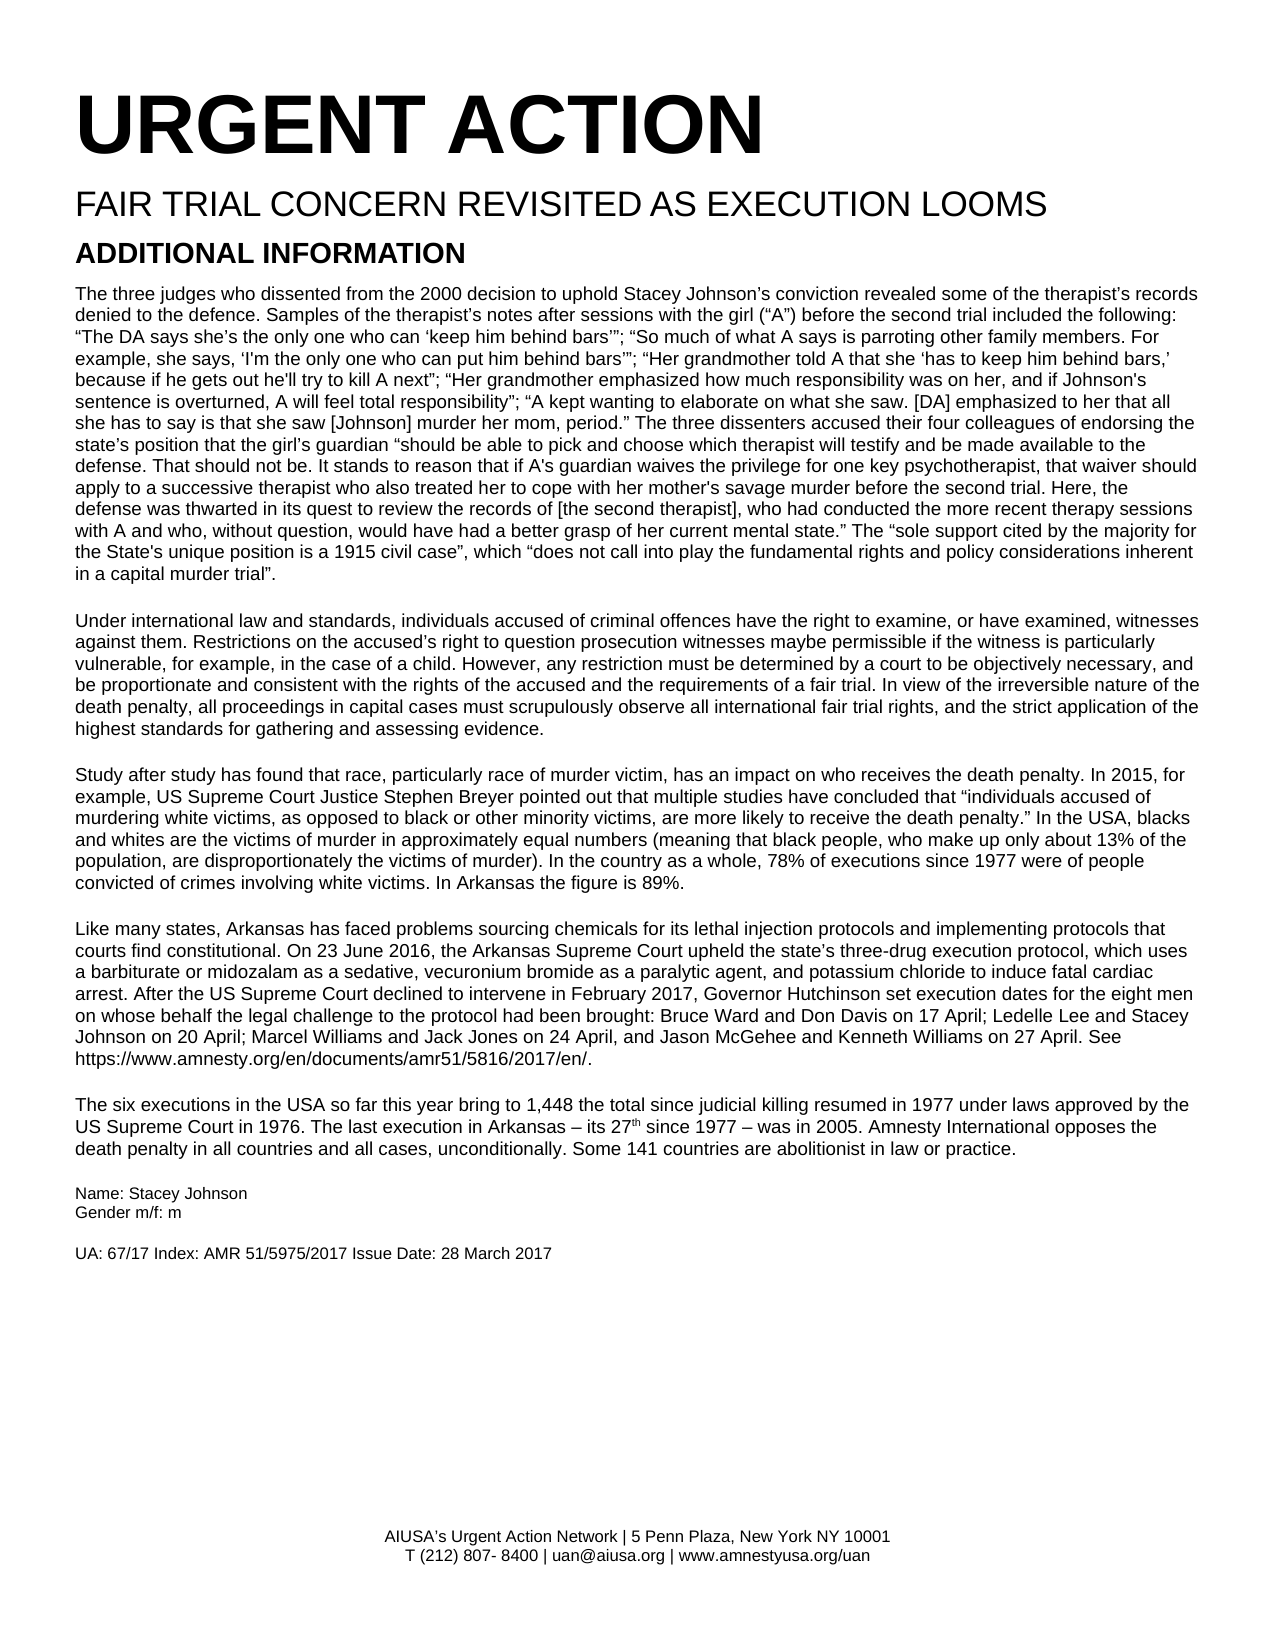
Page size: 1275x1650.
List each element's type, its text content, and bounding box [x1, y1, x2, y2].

text The three judges who dissented from the 2000 decision to uphold Stacey Johnson’s conviction revealed some of the therapist’s records denied to the defence. Samples of the therapist’s notes after sessions with the girl (“A”) before the second trial included the following: “The DA says she’s the only one who can ‘keep him behind bars’”; “So much of what A says is parroting other family members. For example, she says, ‘I'm the only one who can put him behind bars’”; “Her grandmother told A that she ‘has to keep him behind bars,’ because if he gets out he'll try to kill A next”; “Her grandmother emphasized how much responsibility was on her, and if Johnson's sentence is overturned, A will feel total responsibility”; “A kept wanting to elaborate on what she saw. [DA] emphasized to her that all she has to say is that she saw [Johnson] murder her mom, period.” The three dissenters accused their four colleagues of endorsing the state’s position that the girl’s guardian “should be able to pick and choose which therapist will testify and be made available to the defense. That should not be. It stands to reason that if A's guardian waives the privilege for one key psychotherapist, that waiver should apply to a successive therapist who also treated her to cope with her mother's savage murder before the second trial. Here, the defense was thwarted in its quest to review the records of [the second therapist], who had conducted the more recent therapy sessions with A and who, without question, would have had a better grasp of her current mental state.” The “sole support cited by the majority for the State's unique position is a 1915 civil case”, which “does not call into play the fundamental rights and policy considerations inherent in a capital murder trial”. [75, 283, 1200, 584]
text Study after study has found that race, particularly race of murder victim, has an impact on who receives the death penalty. In 2015, for example, US Supreme Court Justice Stephen Breyer pointed out that multiple studies have concluded that “individuals accused of murdering white victims, as opposed to black or other minority victims, are more likely to receive the death penalty.” In the USA, blacks and whites are the victims of murder in approximately equal numbers (meaning that black people, who make up only about 13% of the population, are disproportionately the victims of murder). In the country as a whole, 78% of executions since 1977 were of people convicted of crimes involving white victims. In Arkansas the figure is 89%. [75, 764, 1200, 893]
subtitle ADditional Information [75, 237, 1200, 270]
text Name: Stacey Johnson [75, 1184, 1200, 1203]
text Like many states, Arkansas has faced problems sourcing chemicals for its lethal injection protocols and implementing protocols that courts find constitutional. On 23 June 2016, the Arkansas Supreme Court upheld the state’s three-drug execution protocol, which uses a barbiturate or midozalam as a sedative, vecuronium bromide as a paralytic agent, and potassium chloride to induce fatal cardiac arrest. After the US Supreme Court declined to intervene in February 2017, Governor Hutchinson set execution dates for the eight men on whose behalf the legal challenge to the protocol had been brought: Bruce Ward and Don Davis on 17 April; Ledelle Lee and Stacey Johnson on 20 April; Marcel Williams and Jack Jones on 24 April, and Jason McGehee and Kenneth Williams on 27 April. See https://www.amnesty.org/en/documents/amr51/5816/2017/en/. [75, 918, 1200, 1069]
text Gender m/f: m [75, 1203, 1200, 1222]
text UA: 67/17 Index: AMR 51/5975/2017 Issue Date: 28 March 2017 [75, 1244, 1200, 1263]
text Under international law and standards, individuals accused of criminal offences have the right to examine, or have examined, witnesses against them. Restrictions on the accused’s right to question prosecution witnesses maybe permissible if the witness is particularly vulnerable, for example, in the case of a child. However, any restriction must be determined by a court to be objectively necessary, and be proportionate and consistent with the rights of the accused and the requirements of a fair trial. In view of the irreversible nature of the death penalty, all proceedings in capital cases must scrupulously observe all international fair trial rights, and the strict application of the highest standards for gathering and assessing evidence. [75, 609, 1200, 739]
subtitle URGENT ACTION [75, 75, 1200, 171]
text The six executions in the USA so far this year bring to 1,448 the total since judicial killing resumed in 1977 under laws approved by the US Supreme Court in 1976. The last execution in Arkansas – its 27th since 1977 – was in 2005. Amnesty International opposes the death penalty in all countries and all cases, unconditionally. Some 141 countries are abolitionist in law or practice. [75, 1094, 1200, 1159]
text fair trial concern revisited as execution looms [75, 183, 1200, 224]
